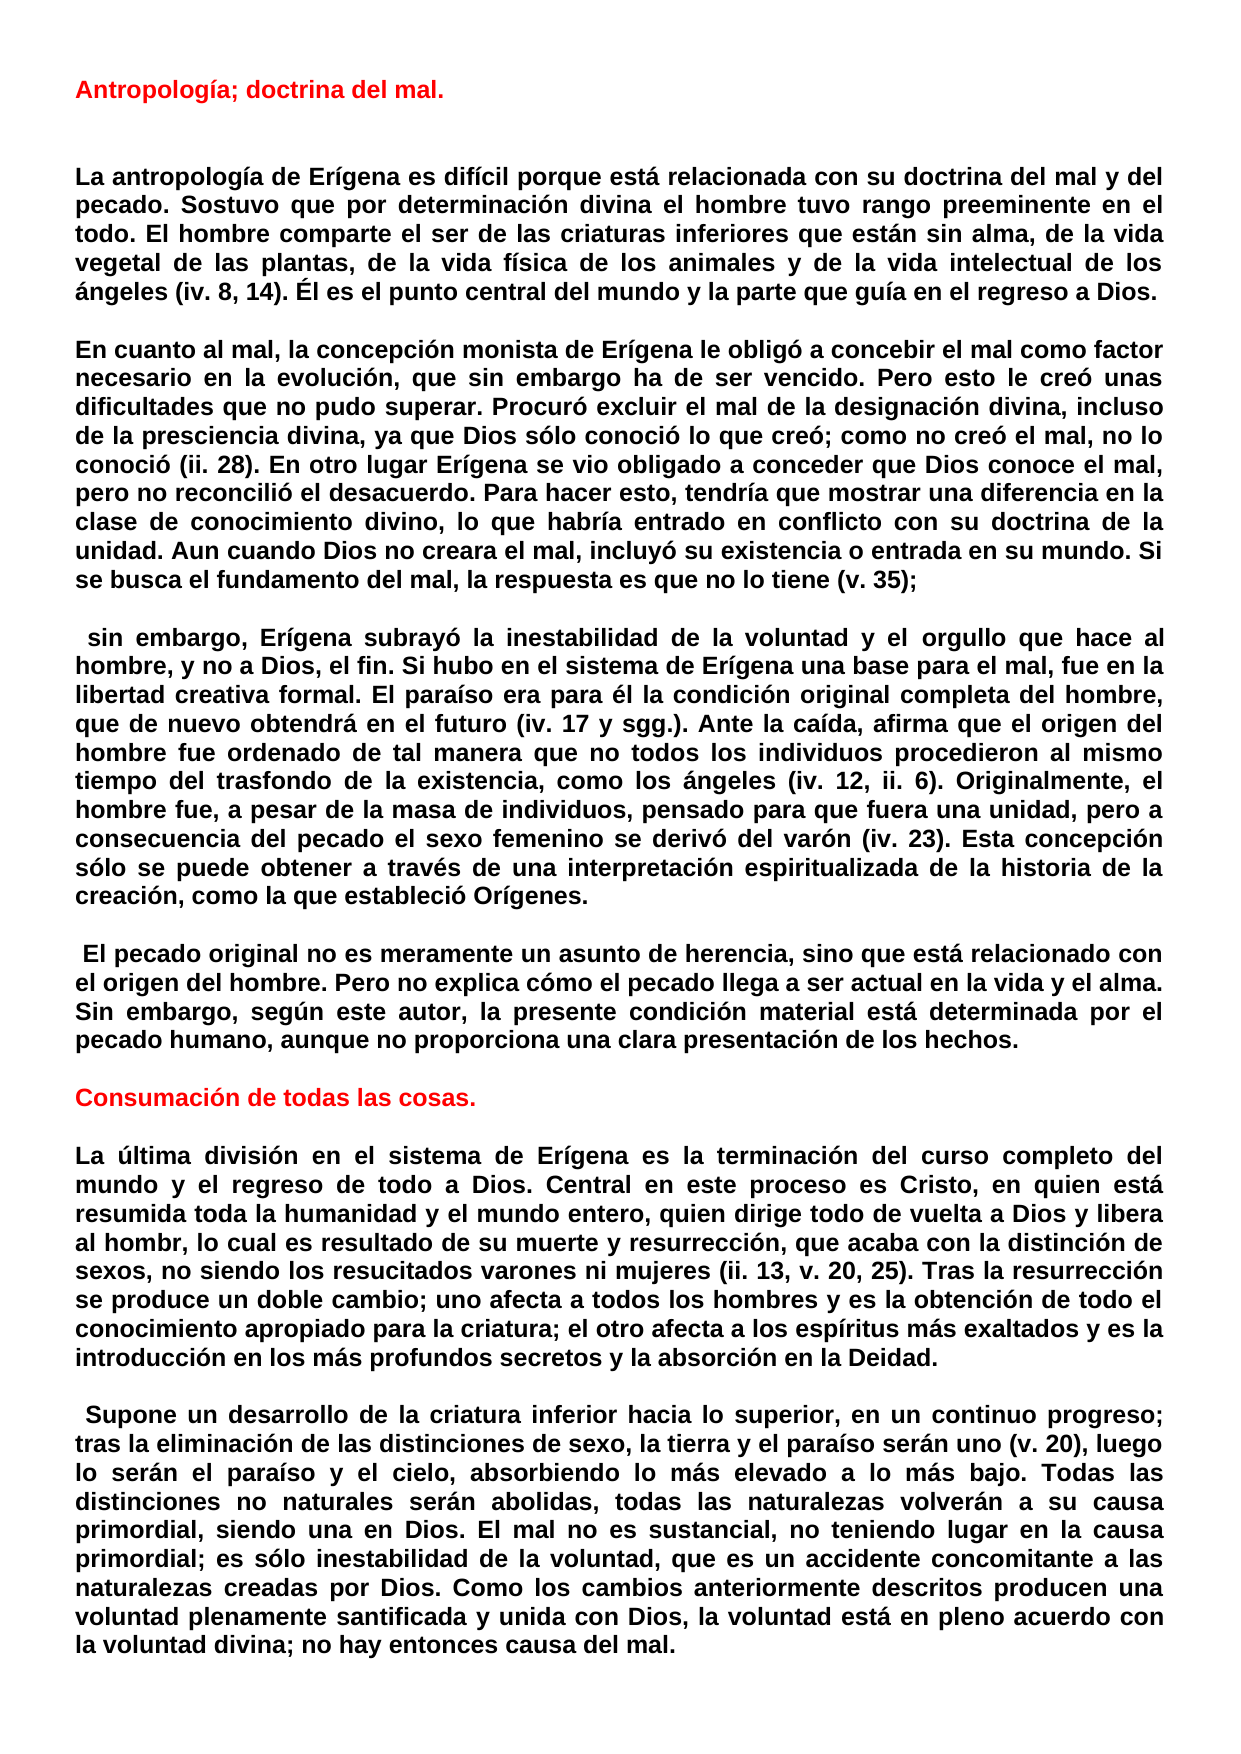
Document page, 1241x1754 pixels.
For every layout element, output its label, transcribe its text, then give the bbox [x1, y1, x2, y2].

text El pecado original no es meramente un asunto de herencia, sino que está relacionado con el origen del hombre. Pero no explica cómo el pecado llega a ser actual en la vida y el alma. Sin embargo, según este autor, la presente condición material está determinada por el pecado humano, aunque no proporciona una clara presentación de los hechos. [75, 939, 1165, 1054]
text En cuanto al mal, la concepción monista de Erígena le obligó a concebir el mal como factor necesario en la evolución, que sin embargo ha de ser vencido. Pero esto le creó unas dificultades que no pudo superar. Procuró excluir el mal de la designación divina, incluso de la presciencia divina, ya que Dios sólo conoció lo que creó; como no creó el mal, no lo conoció (ii. 28). En otro lugar Erígena se vio obligado a conceder que Dios conoce el mal, pero no reconcilió el desacuerdo. Para hacer esto, tendría que mostrar una diferencia en la clase de conocimiento divino, lo que habría entrado en conflicto con su doctrina de la unidad. Aun cuando Dios no creara el mal, incluyó su existencia o entrada en su mundo. Si se busca el fundamento del mal, la respuesta es que no lo tiene (v. 35); [75, 334, 1165, 593]
text Antropología; doctrina del mal. [75, 75, 1165, 104]
text Supone un desarrollo de la criatura inferior hacia lo superior, en un continuo progreso; tras la eliminación de las distinciones de sexo, la tierra y el paraíso serán uno (v. 20), luego lo serán el paraíso y el cielo, absorbiendo lo más elevado a lo más bajo. Todas las distinciones no naturales serán abolidas, todas las naturalezas volverán a su causa primordial, siendo una en Dios. El mal no es sustancial, no teniendo lugar en la causa primordial; es sólo inestabilidad de la voluntad, que es un accidente concomitante a las naturalezas creadas por Dios. Como los cambios anteriormente descritos producen una voluntad plenamente santificada y unida con Dios, la voluntad está en pleno acuerdo con la voluntad divina; no hay entonces causa del mal. [75, 1400, 1165, 1659]
text La última división en el sistema de Erígena es la terminación del curso completo del mundo y el regreso de todo a Dios. Central en este proceso es Cristo, en quien está resumida toda la humanidad y el mundo entero, quien dirige todo de vuelta a Dios y libera al hombr, lo cual es resultado de su muerte y resurrección, que acaba con la distinción de sexos, no siendo los resucitados varones ni mujeres (ii. 13, v. 20, 25). Tras la resurrección se produce un doble cambio; uno afecta a todos los hombres y es la obtención de todo el conocimiento apropiado para la criatura; el otro afecta a los espíritus más exaltados y es la introducción en los más profundos secretos y la absorción en la Deidad. [75, 1141, 1165, 1371]
text sin embargo, Erígena subrayó la inestabilidad de la voluntad y el orgullo que hace al hombre, y no a Dios, el fin. Si hubo en el sistema de Erígena una base para el mal, fue en la libertad creativa formal. El paraíso era para él la condición original completa del hombre, que de nuevo obtendrá en el futuro (iv. 17 y sgg.). Ante la caída, afirma que el origen del hombre fue ordenado de tal manera que no todos los individuos procedieron al mismo tiempo del trasfondo de la existencia, como los ángeles (iv. 12, ii. 6). Originalmente, el hombre fue, a pesar de la masa de individuos, pensado para que fuera una unidad, pero a consecuencia del pecado el sexo femenino se derivó del varón (iv. 23). Esta concepción sólo se puede obtener a través de una interpretación espiritualizada de la historia de la creación, como la que estableció Orígenes. [75, 622, 1165, 910]
text Consumación de todas las cosas. [75, 1083, 1165, 1112]
text La antropología de Erígena es difícil porque está relacionada con su doctrina del mal y del pecado. Sostuvo que por determinación divina el hombre tuvo rango preeminente en el todo. El hombre comparte el ser de las criaturas inferiores que están sin alma, de la vida vegetal de las plantas, de la vida física de los animales y de la vida intelectual de los ángeles (iv. 8, 14). Él es el punto central del mundo y la parte que guía en el regreso a Dios. [75, 133, 1165, 305]
